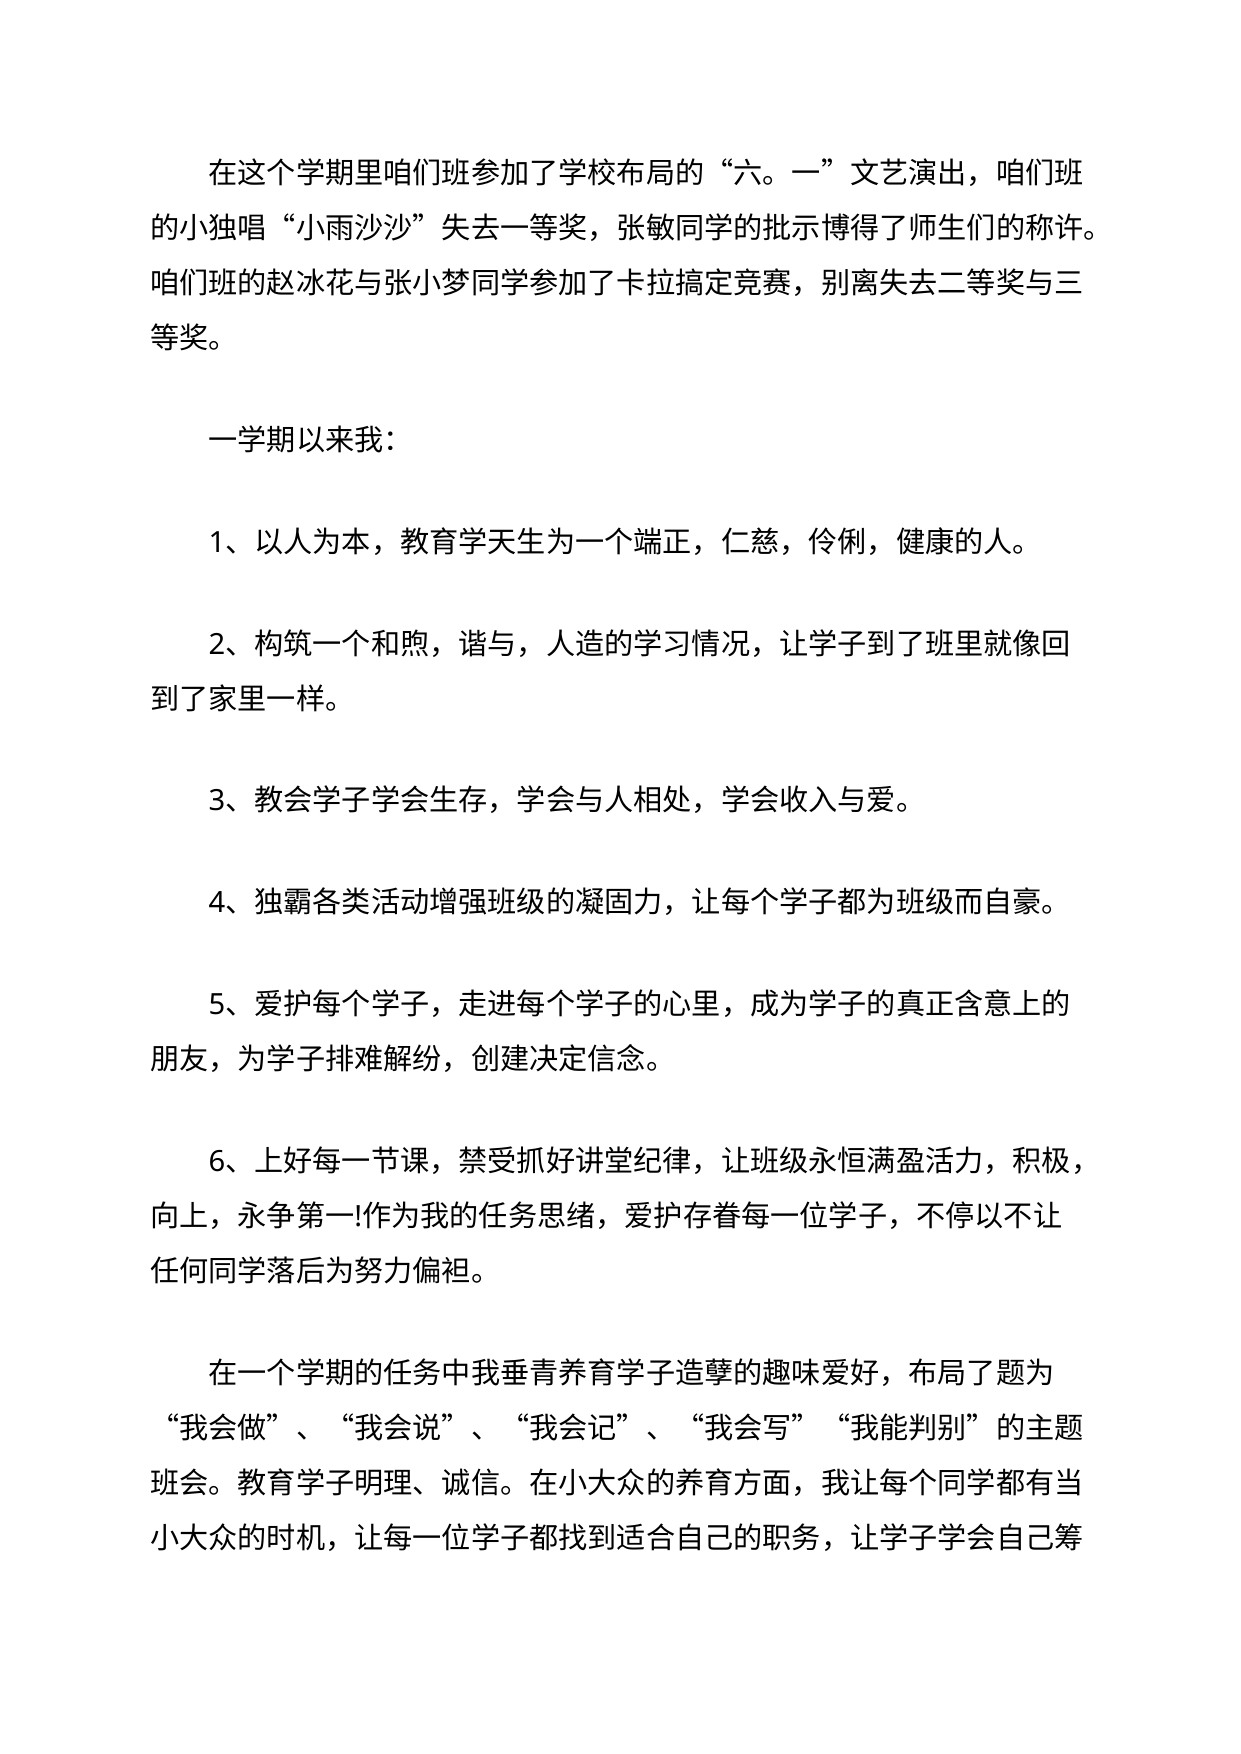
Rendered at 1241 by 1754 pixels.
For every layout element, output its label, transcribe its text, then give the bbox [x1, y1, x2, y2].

text 5、爱护每个学子，走进每个学子的心里，成为学子的真正含意上的朋友，为学子排难解纷，创建决定信念。 [150, 981, 1090, 1078]
text 6、上好每一节课，禁受抓好讲堂纪律，让班级永恒满盈活力，积极，向上，永争第一!作为我的任务思绪，爱护存眷每一位学子，不停以不让任何同学落后为努力偏袒。 [150, 1138, 1090, 1290]
text 1、以人为本，教育学天生为一个端正，仁慈，伶俐，健康的人。 [150, 518, 1090, 561]
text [150, 1349, 1090, 1556]
text 2、构筑一个和煦，谐与，人造的学习情况，让学子到了班里就像回到了家里一样。 [150, 620, 1090, 717]
text 3、教会学子学会生存，学会与人相处，学会收入与爱。 [150, 777, 1090, 819]
text 一学期以来我： [150, 416, 1090, 459]
text 在这个学期里咱们班参加了学校布局的“六。一”文艺演出，咱们班的小独唱“小雨沙沙”失去一等奖，张敏同学的批示博得了师生们的称许。咱们班的赵冰花与张小梦同学参加了卡拉搞定竞赛，别离失去二等奖与三等奖。 [150, 150, 1090, 357]
text 4、独霸各类活动增强班级的凝固力，让每个学子都为班级而自豪。 [150, 879, 1090, 921]
